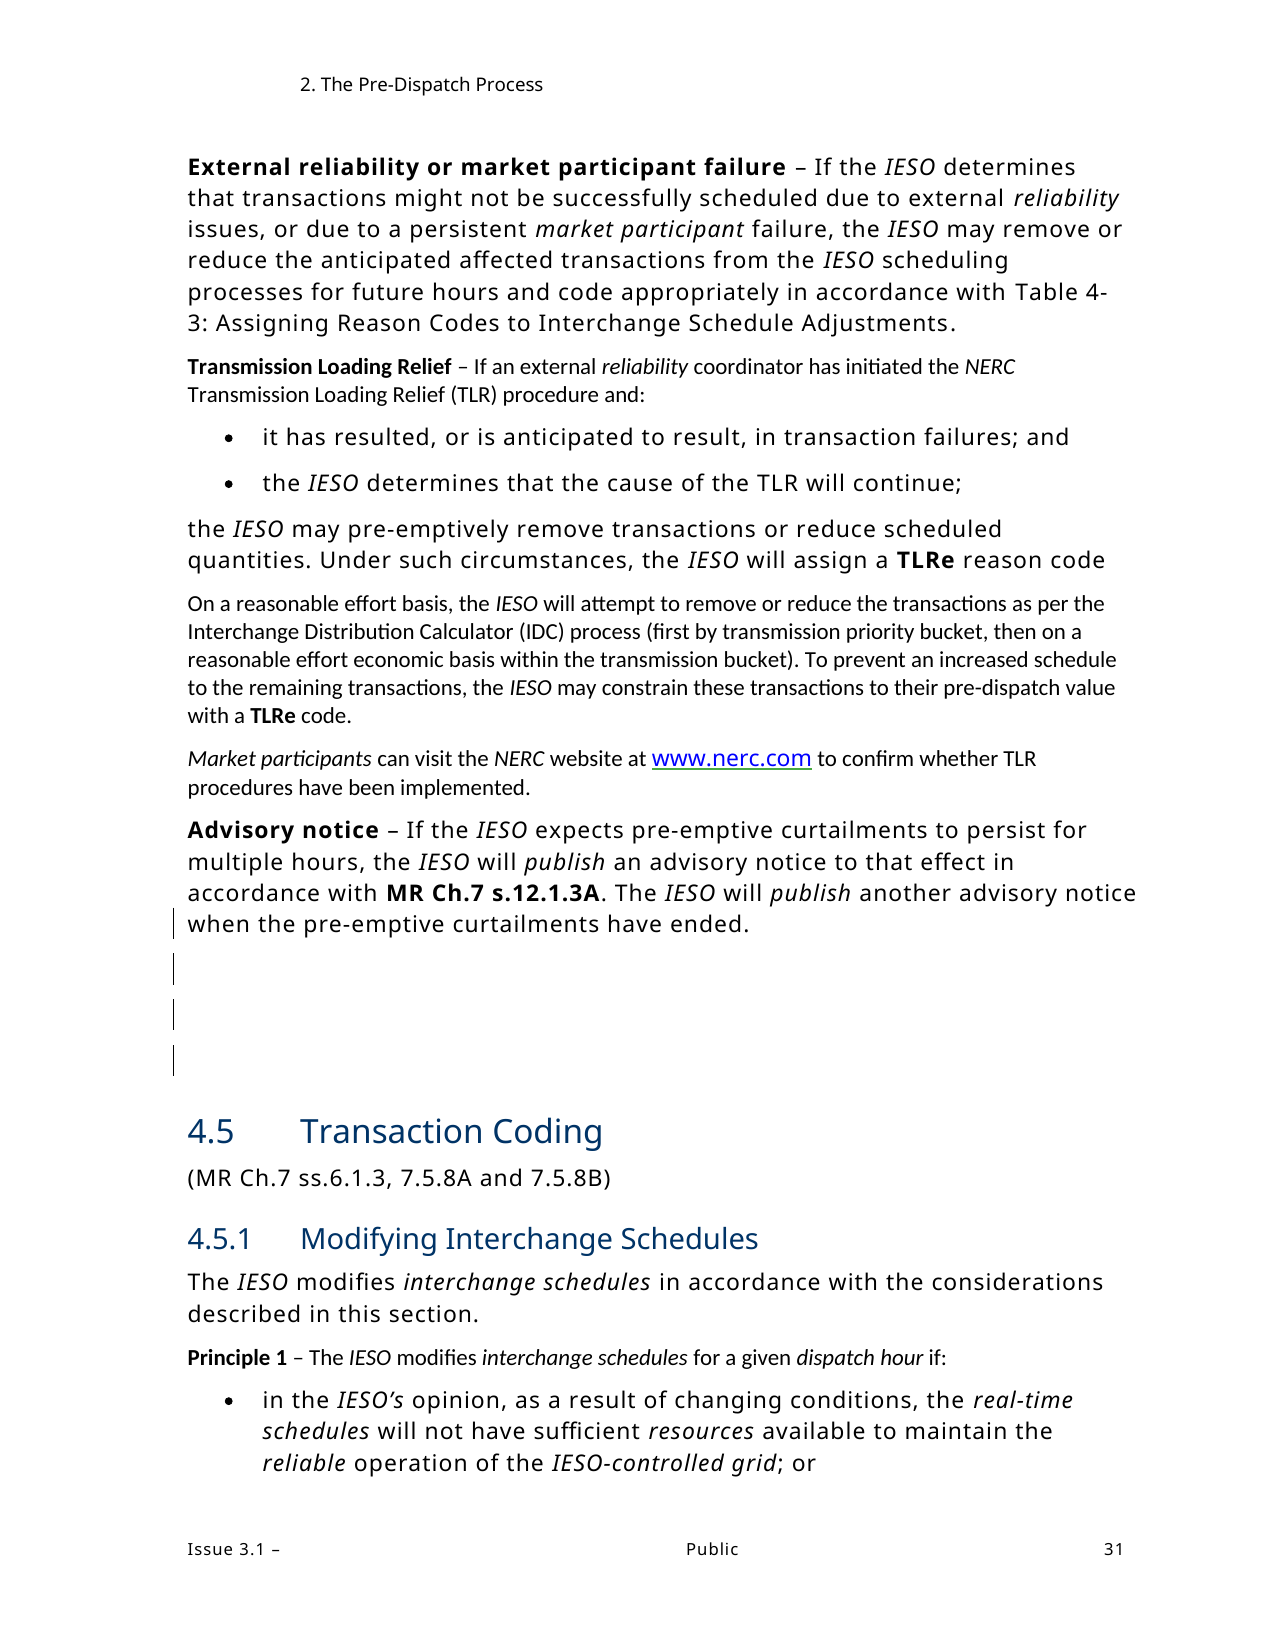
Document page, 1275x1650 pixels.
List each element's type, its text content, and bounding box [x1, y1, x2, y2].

text The IESO modifies interchange schedules in accordance with the considerations described in this section. [187, 1266, 1125, 1328]
text Transmission Loading Relief – If an external reliability coordinator has initiated the NERC Transmission Loading Relief (TLR) procedure and: [187, 352, 1125, 408]
subtitle 4.5 Transaction Coding [187, 1114, 1125, 1151]
list in the IESO’s opinion, as a result of changing conditions, the real-time schedules will not have sufficient resources available to maintain the reliable operation of the IESO-controlled grid; or [225, 1383, 1125, 1477]
text Advisory notice – If the IESO expects pre-emptive curtailments to persist for multiple hours, the IESO will publish an advisory notice to that effect in accordance with MR Ch.7 s.12.1.3A. The IESO will publish another advisory notice when the pre-emptive curtailments have ended. [187, 814, 1153, 939]
list it has resulted, or is anticipated to result, in transaction failures; and [225, 421, 1125, 452]
list the IESO determines that the cause of the TLR will continue; [225, 466, 1125, 498]
subtitle 4.5.1 Modifying Interchange Schedules [187, 1224, 1125, 1255]
text the IESO may pre-emptively remove transactions or reduce scheduled quantities. Under such circumstances, the IESO will assign a TLRe reason code [187, 512, 1125, 575]
text Market participants can visit the NERC website at www.nerc.com to confirm whether TLR procedures have been implemented. [187, 742, 1125, 801]
text Principle 1 – The IESO modifies interchange schedules for a given dispatch hour if: [187, 1343, 1153, 1371]
text On a reasonable effort basis, the IESO will attempt to remove or reduce the transactions as per the Interchange Distribution Calculator (IDC) process (first by transmission priority bucket, then on a reasonable effort economic basis within the transmission bucket). To prevent an increased schedule to the remaining transactions, the IESO may constrain these transactions to their pre-dispatch value with a TLRe code. [187, 589, 1125, 729]
text (MR Ch.7 ss.6.1.3, 7.5.8A and 7.5.8B) [187, 1162, 1125, 1193]
